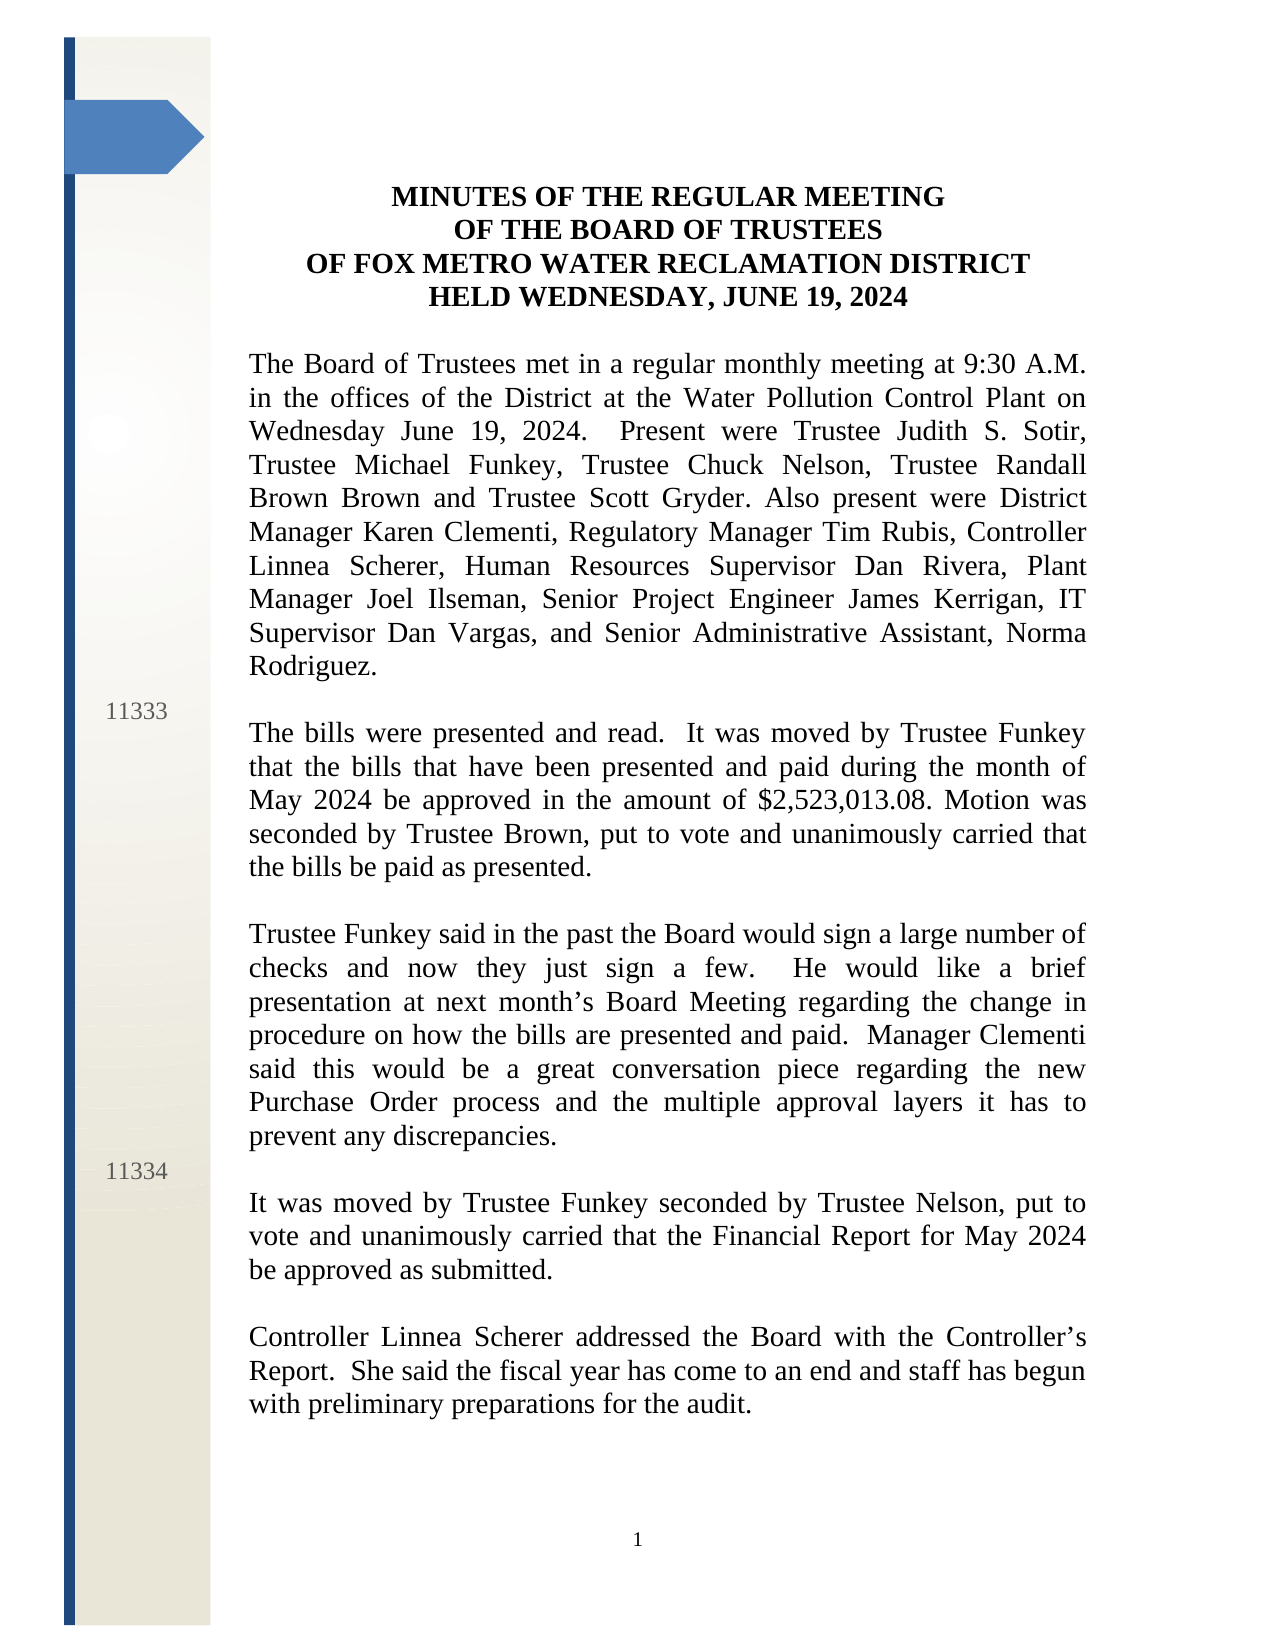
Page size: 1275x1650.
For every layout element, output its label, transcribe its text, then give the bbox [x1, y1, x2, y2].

text Controller Linnea Scherer addressed the Board with the Controller’s Report. She said the fiscal year has come to an end and staff has begun with preliminary preparations for the audit. [211, 1319, 1087, 1420]
text OF FOX METRO WATER RECLAMATION DISTRICT [211, 246, 1087, 279]
text Trustee Funkey said in the past the Board would sign a large number of checks and now they just sign a few. He would like a brief presentation at next month’s Board Meeting regarding the change in procedure on how the bills are presented and paid. Manager Clementi said this would be a great conversation piece regarding the new Purchase Order process and the multiple approval layers it has to prevent any discrepancies. [211, 917, 1087, 1151]
text The Board of Trustees met in a regular monthly meeting at 9:30 A.M. in the offices of the District at the Water Pollution Control Plant on Wednesday June 19, 2024. Present were Trustee Judith S. Sotir, Trustee Michael Funkey, Trustee Chuck Nelson, Trustee Randall Brown Brown and Trustee Scott Gryder. Also present were District Manager Karen Clementi, Regulatory Manager Tim Rubis, Controller Linnea Scherer, Human Resources Supervisor Dan Rivera, Plant Manager Joel Ilseman, Senior Project Engineer James Kerrigan, IT Supervisor Dan Vargas, and Senior Administrative Assistant, Norma Rodriguez. [211, 346, 1087, 682]
text The bills were presented and read. It was moved by Trustee Funkey that the bills that have been presented and paid during the month of May 2024 be approved in the amount of $2,523,013.08. Motion was seconded by Trustee Brown, put to vote and unanimously carried that the bills be paid as presented. [211, 715, 1087, 883]
subtitle HELD WEDNESDAY, JUNE 19, 2024 [211, 279, 1087, 313]
text It was moved by Trustee Funkey seconded by Trustee Nelson, put to vote and unanimously carried that the Financial Report for May 2024 be approved as submitted. [211, 1185, 1087, 1286]
text OF THE BOARD OF TRUSTEES [211, 212, 1087, 246]
title MINUTES OF THE REGULAR MEETING [211, 150, 1087, 212]
